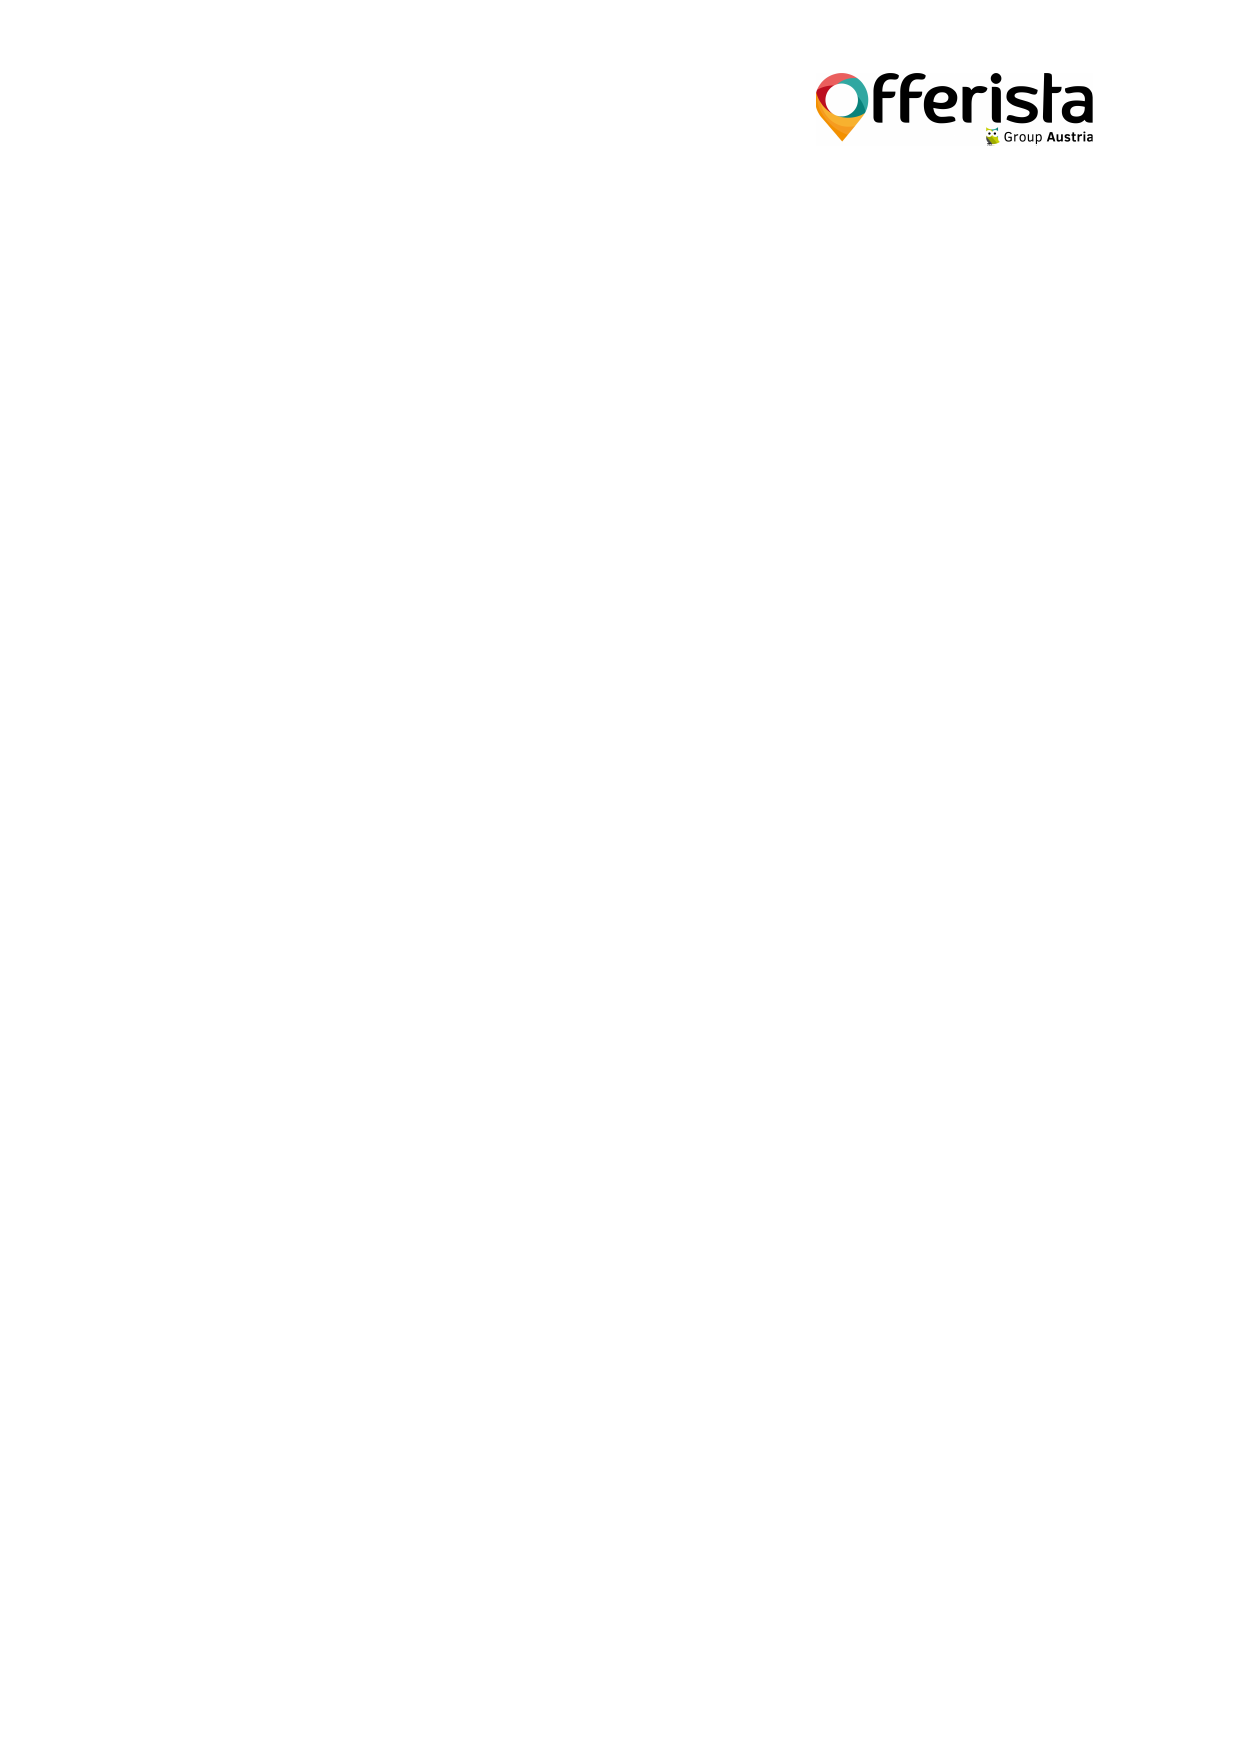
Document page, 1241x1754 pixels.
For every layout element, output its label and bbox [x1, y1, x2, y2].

picture [816, 73, 1093, 146]
